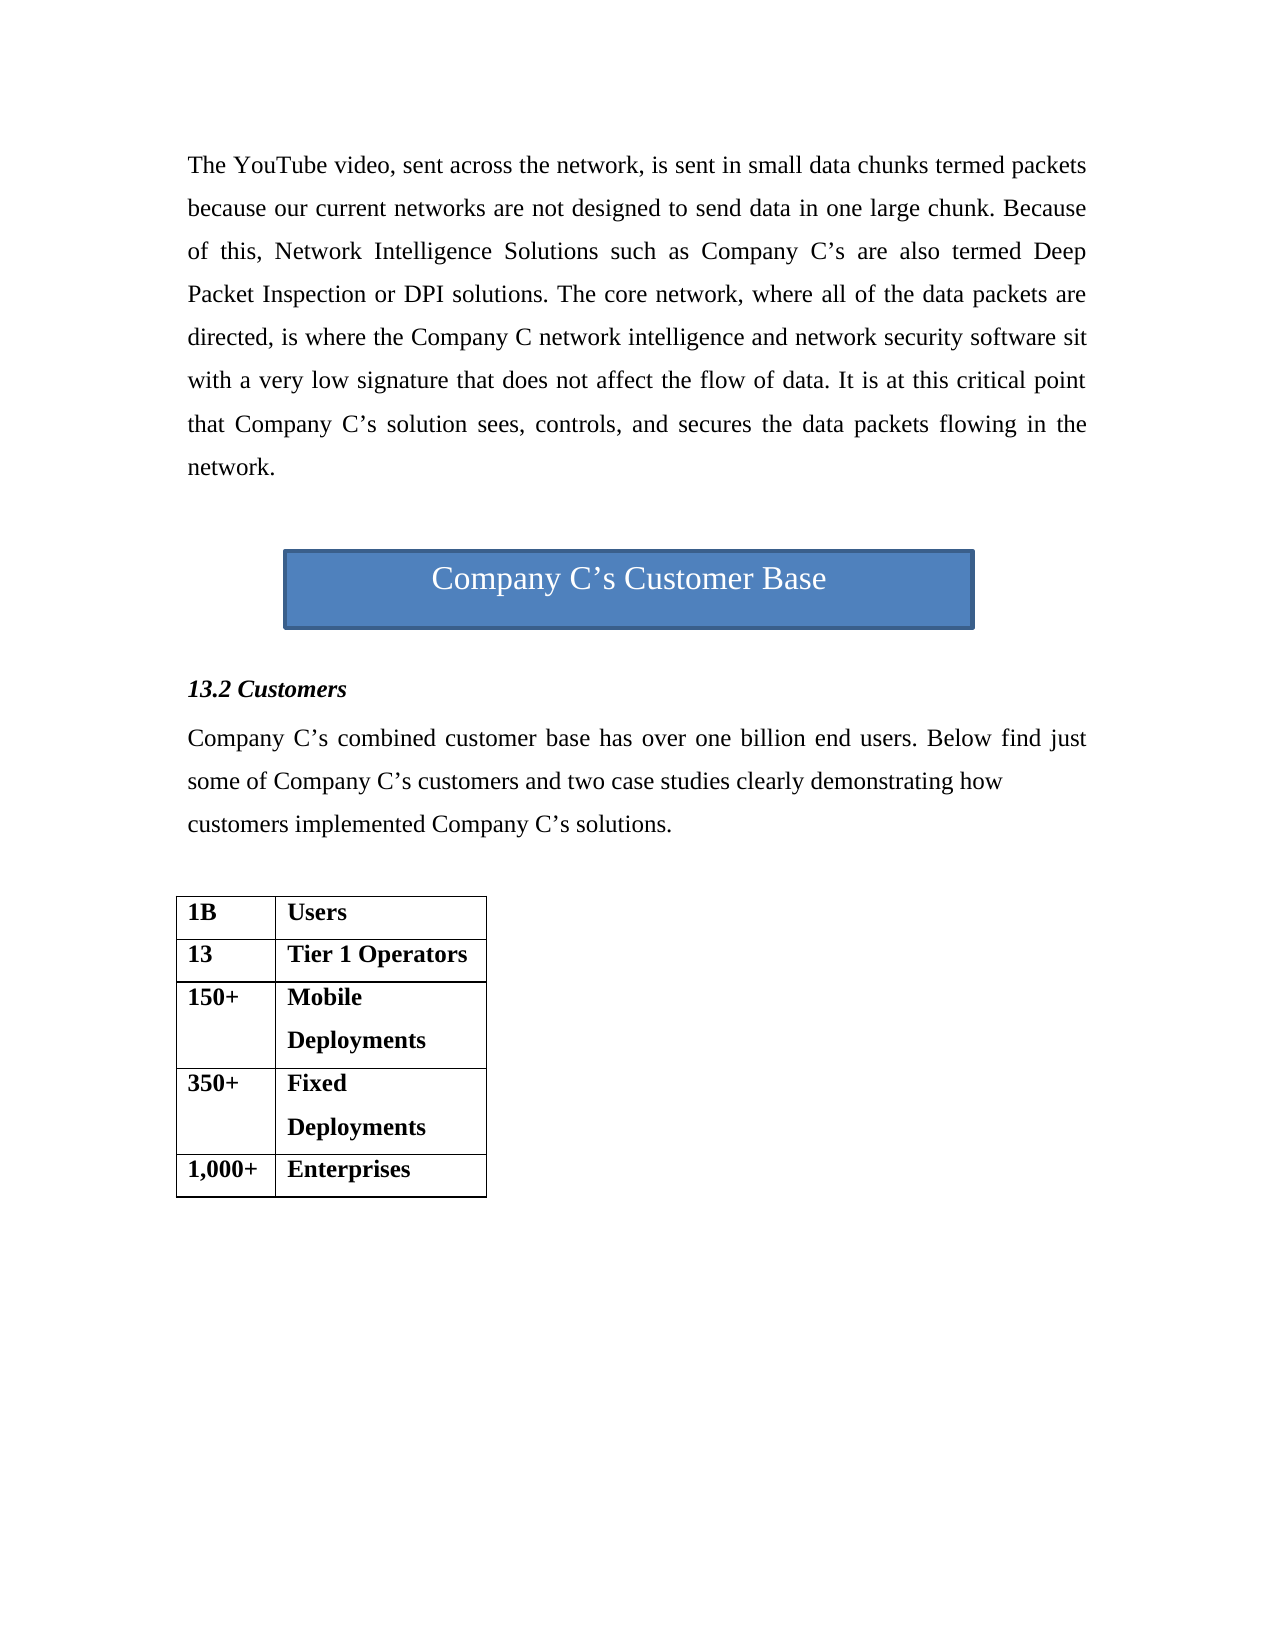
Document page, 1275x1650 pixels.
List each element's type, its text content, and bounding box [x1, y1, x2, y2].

text customers implemented Company C’s solutions. [187, 809, 1088, 838]
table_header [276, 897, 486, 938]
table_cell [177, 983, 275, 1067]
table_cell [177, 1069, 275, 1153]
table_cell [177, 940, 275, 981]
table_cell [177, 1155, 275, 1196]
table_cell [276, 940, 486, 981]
text Company C’s combined customer base has over one billion end users. Below find just some of Company C’s customers and two case studies clearly demonstrating how [187, 723, 1088, 795]
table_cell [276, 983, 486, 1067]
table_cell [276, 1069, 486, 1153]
subtitle 13.2 Customers [187, 674, 1088, 702]
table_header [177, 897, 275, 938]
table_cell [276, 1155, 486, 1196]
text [187, 150, 1088, 481]
